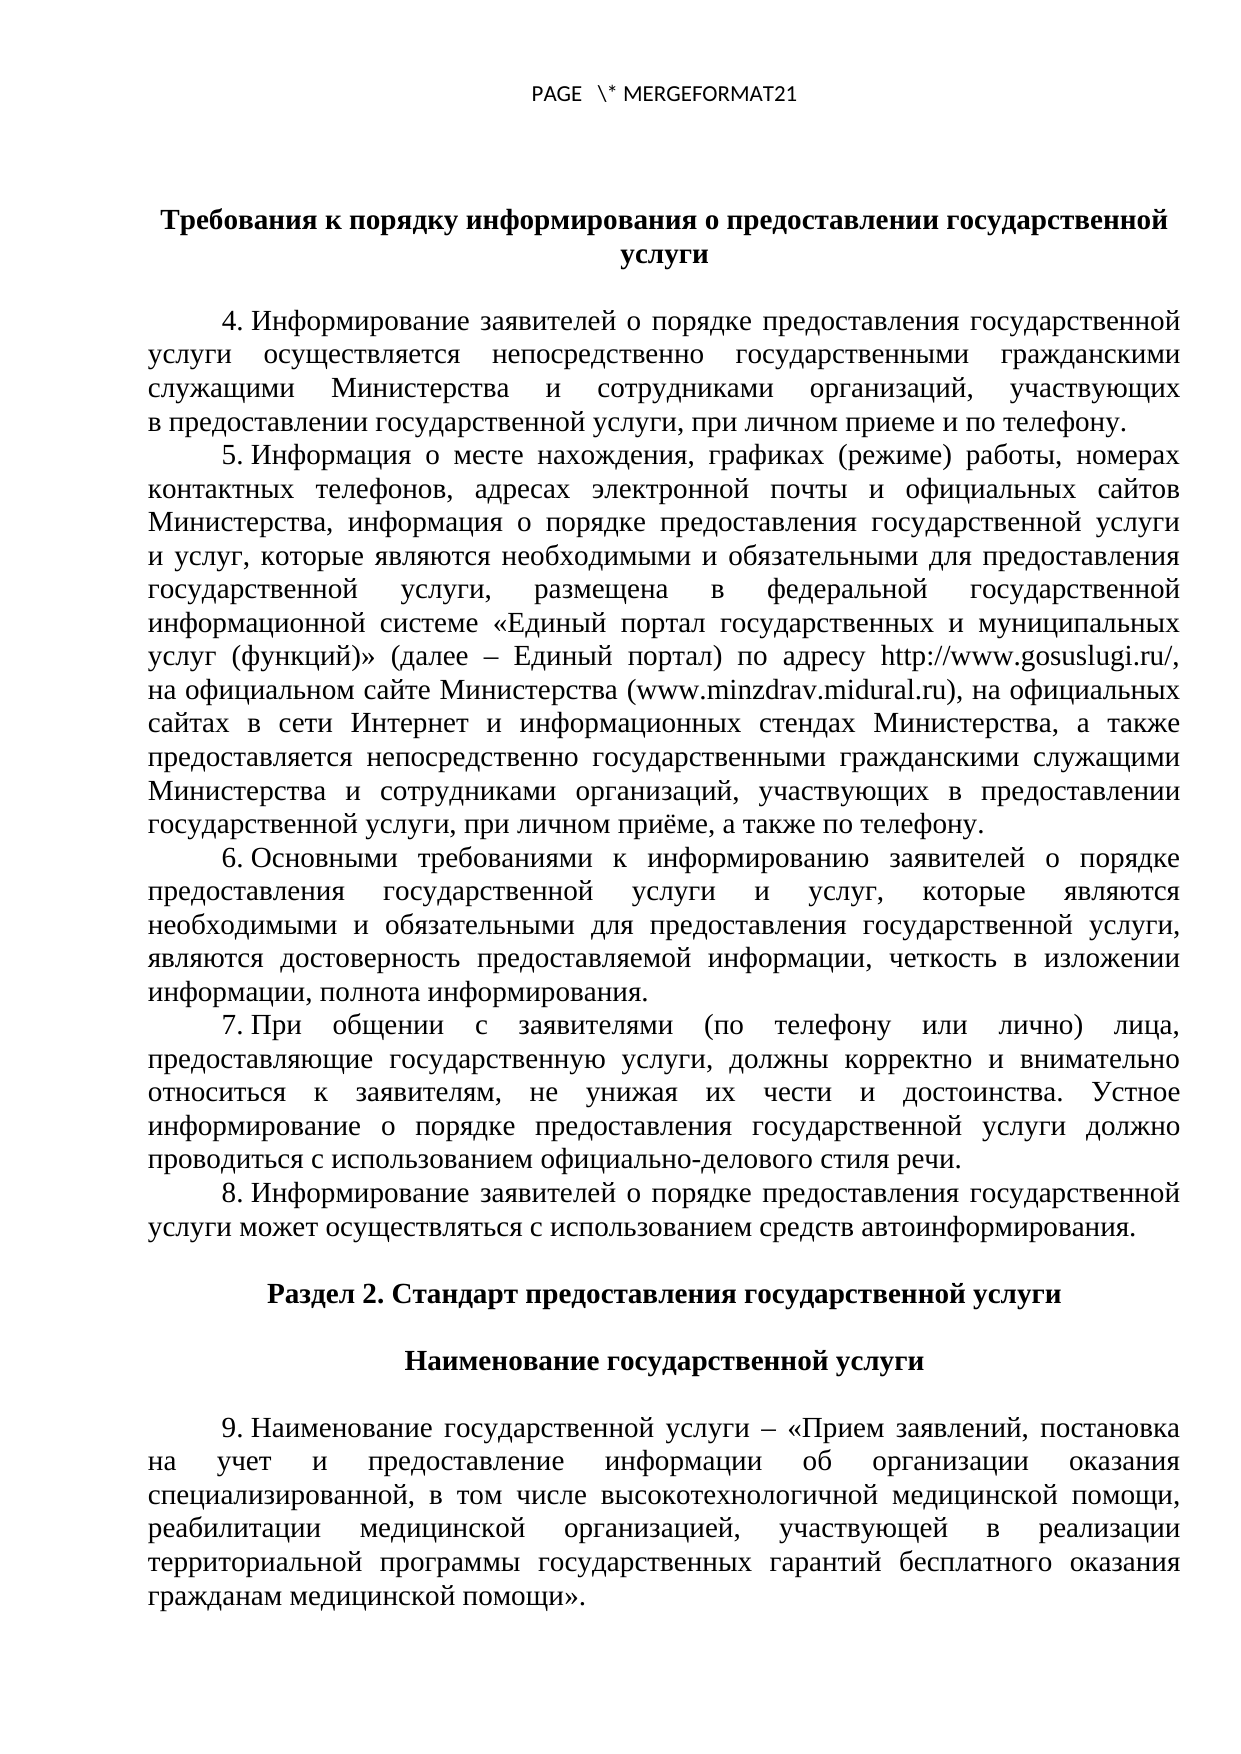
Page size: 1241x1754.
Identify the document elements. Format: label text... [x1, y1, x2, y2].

text Требования к порядку информирования о предоставлении государственной услуги [148, 202, 1181, 269]
text 4. Информирование заявителей о порядке предоставления государственной услуги осуществляется непосредственно государственными гражданскими служащими Министерства и сотрудниками организаций, участвующих в предоставлении государственной услуги, при личном приеме и по телефону. [148, 303, 1181, 437]
text Раздел 2. Стандарт предоставления государственной услуги [148, 1276, 1181, 1309]
text 9. Наименование государственной услуги – «Прием заявлений, постановка на учет и предоставление информации об организации оказания специализированной, в том числе высокотехнологичной медицинской помощи, реабилитации медицинской организацией, участвующей в реализации территориальной программы государственных гарантий бесплатного оказания гражданам медицинской помощи». [148, 1410, 1181, 1611]
text Наименование государственной услуги [148, 1343, 1181, 1376]
text 8. Информирование заявителей о порядке предоставления государственной услуги может осуществляться с использованием средств автоинформирования. [148, 1175, 1181, 1242]
text 6. Основными требованиями к информированию заявителей о порядке предоставления государственной услуги и услуг, которые являются необходимыми и обязательными для предоставления государственной услуги, являются достоверность предоставляемой информации, четкость в изложении информации, полнота информирования. [148, 840, 1181, 1007]
text 5. Информация о месте нахождения, графиках (режиме) работы, номерах контактных телефонов, адресах электронной почты и официальных сайтов Министерства, информация о порядке предоставления государственной услуги и услуг, которые являются необходимыми и обязательными для предоставления государственной услуги, размещена в федеральной государственной информационной системе «Единый портал государственных и муниципальных услуг (функций)» (далее – Единый портал) по адресу http://www.gosuslugi.ru/, на официальном сайте Министерства (www.minzdrav.midural.ru), на официальных сайтах в сети Интернет и информационных стендах Министерства, а также предоставляется непосредственно государственными гражданскими служащими Министерства и сотрудниками организаций, участвующих в предоставлении государственной услуги, при личном приёме, а также по телефону. [148, 437, 1181, 840]
text 7. При общении с заявителями (по телефону или лично) лица, предоставляющие государственную услуги, должны корректно и внимательно относиться к заявителям, не унижая их чести и достоинства. Устное информирование о порядке предоставления государственной услуги должно проводиться с использованием официально-делового стиля речи. [148, 1007, 1181, 1175]
